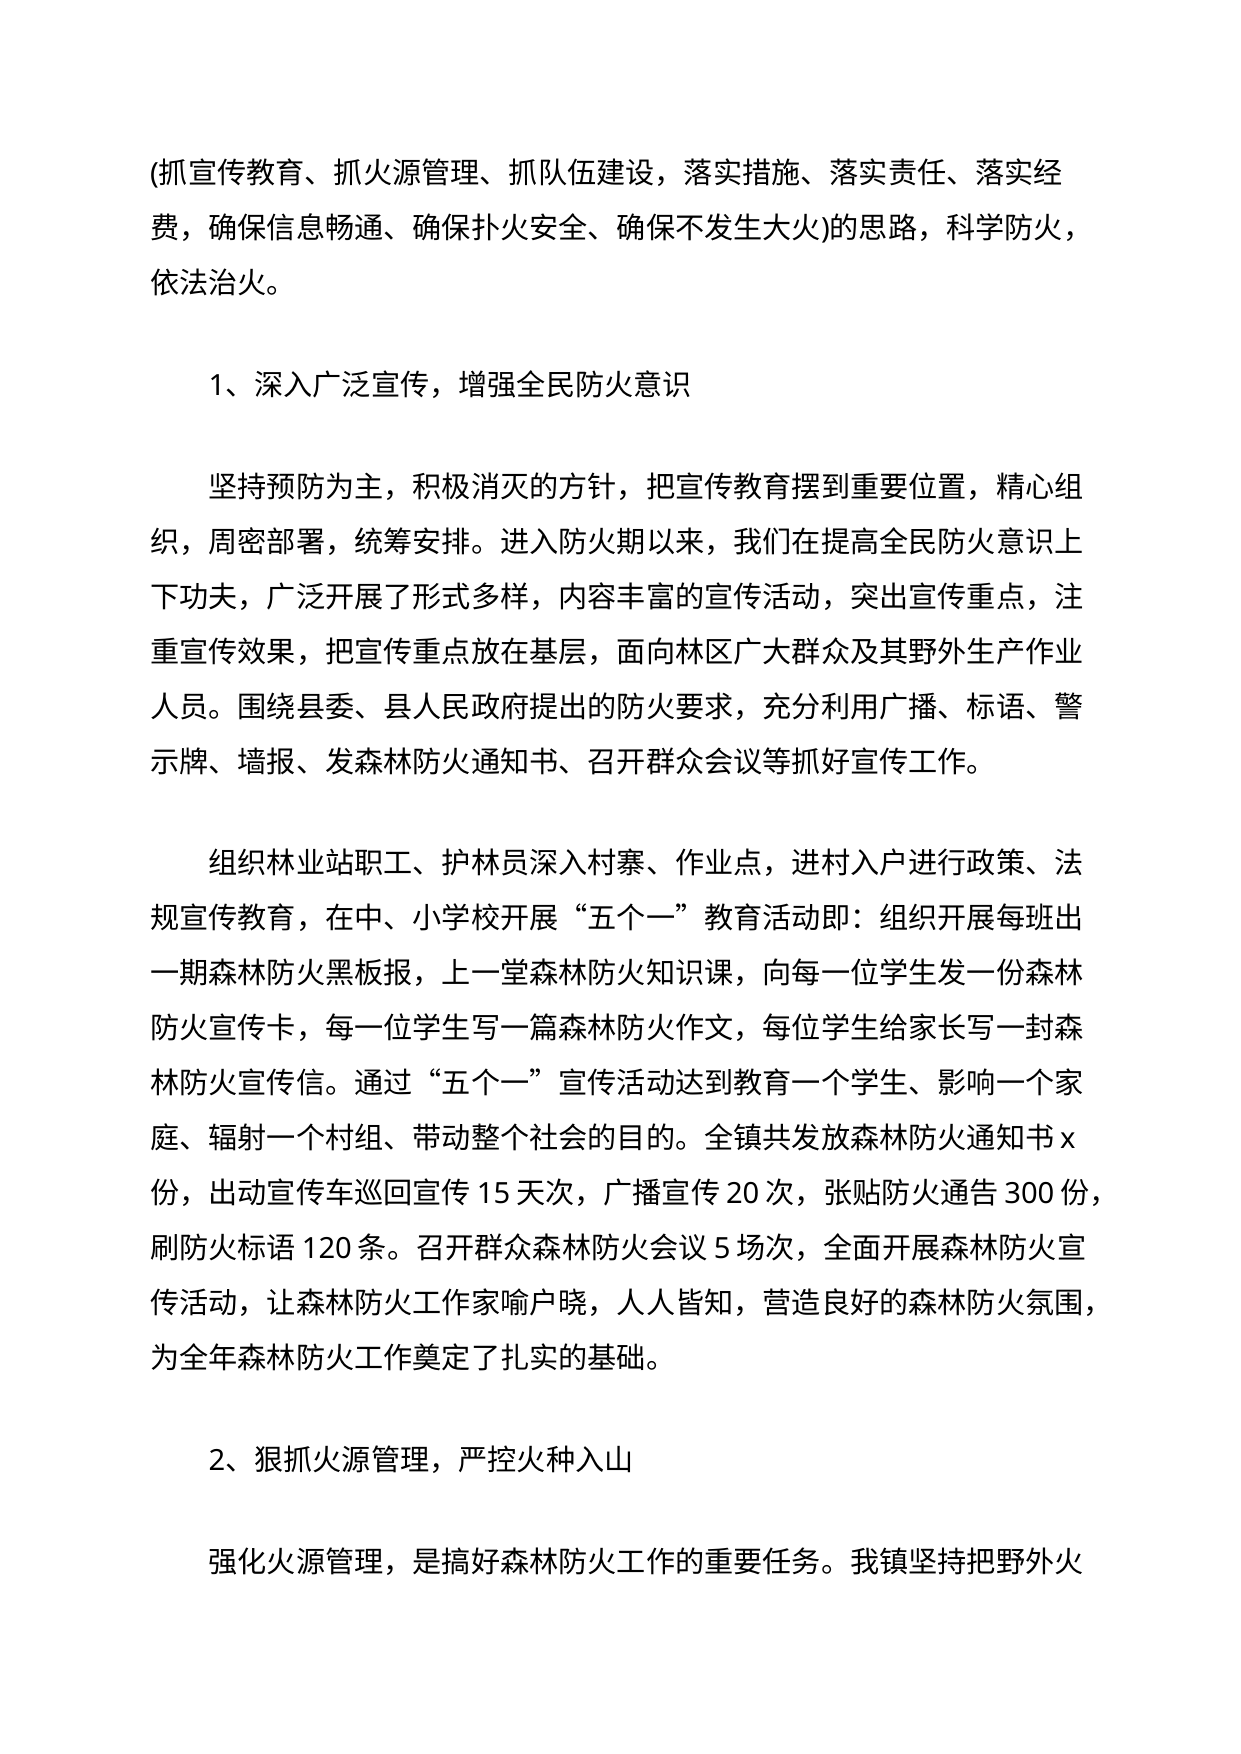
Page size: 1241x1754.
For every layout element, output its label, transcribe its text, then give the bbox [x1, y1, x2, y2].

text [150, 150, 1090, 302]
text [150, 1538, 1090, 1580]
text 组织林业站职工、护林员深入村寨、作业点，进村入户进行政策、法规宣传教育，在中、小学校开展“五个一”教育活动即：组织开展每班出一期森林防火黑板报，上一堂森林防火知识课，向每一位学生发一份森林防火宣传卡，每一位学生写一篇森林防火作文，每位学生给家长写一封森林防火宣传信。通过“五个一”宣传活动达到教育一个学生、影响一个家庭、辐射一个村组、带动整个社会的目的。全镇共发放森林防火通知书x份，出动宣传车巡回宣传15天次，广播宣传20次，张贴防火通告300份，刷防火标语120条。召开群众森林防火会议5场次，全面开展森林防火宣传活动，让森林防火工作家喻户晓，人人皆知，营造良好的森林防火氛围，为全年森林防火工作奠定了扎实的基础。 [150, 840, 1090, 1377]
text 坚持预防为主，积极消灭的方针，把宣传教育摆到重要位置，精心组织，周密部署，统筹安排。进入防火期以来，我们在提高全民防火意识上下功夫，广泛开展了形式多样，内容丰富的宣传活动，突出宣传重点，注重宣传效果，把宣传重点放在基层，面向林区广大群众及其野外生产作业人员。围绕县委、县人民政府提出的防火要求，充分利用广播、标语、警示牌、墙报、发森林防火通知书、召开群众会议等抓好宣传工作。 [150, 464, 1090, 781]
text 1、深入广泛宣传，增强全民防火意识 [150, 362, 1090, 404]
text 2、狠抓火源管理，严控火种入山 [150, 1436, 1090, 1478]
